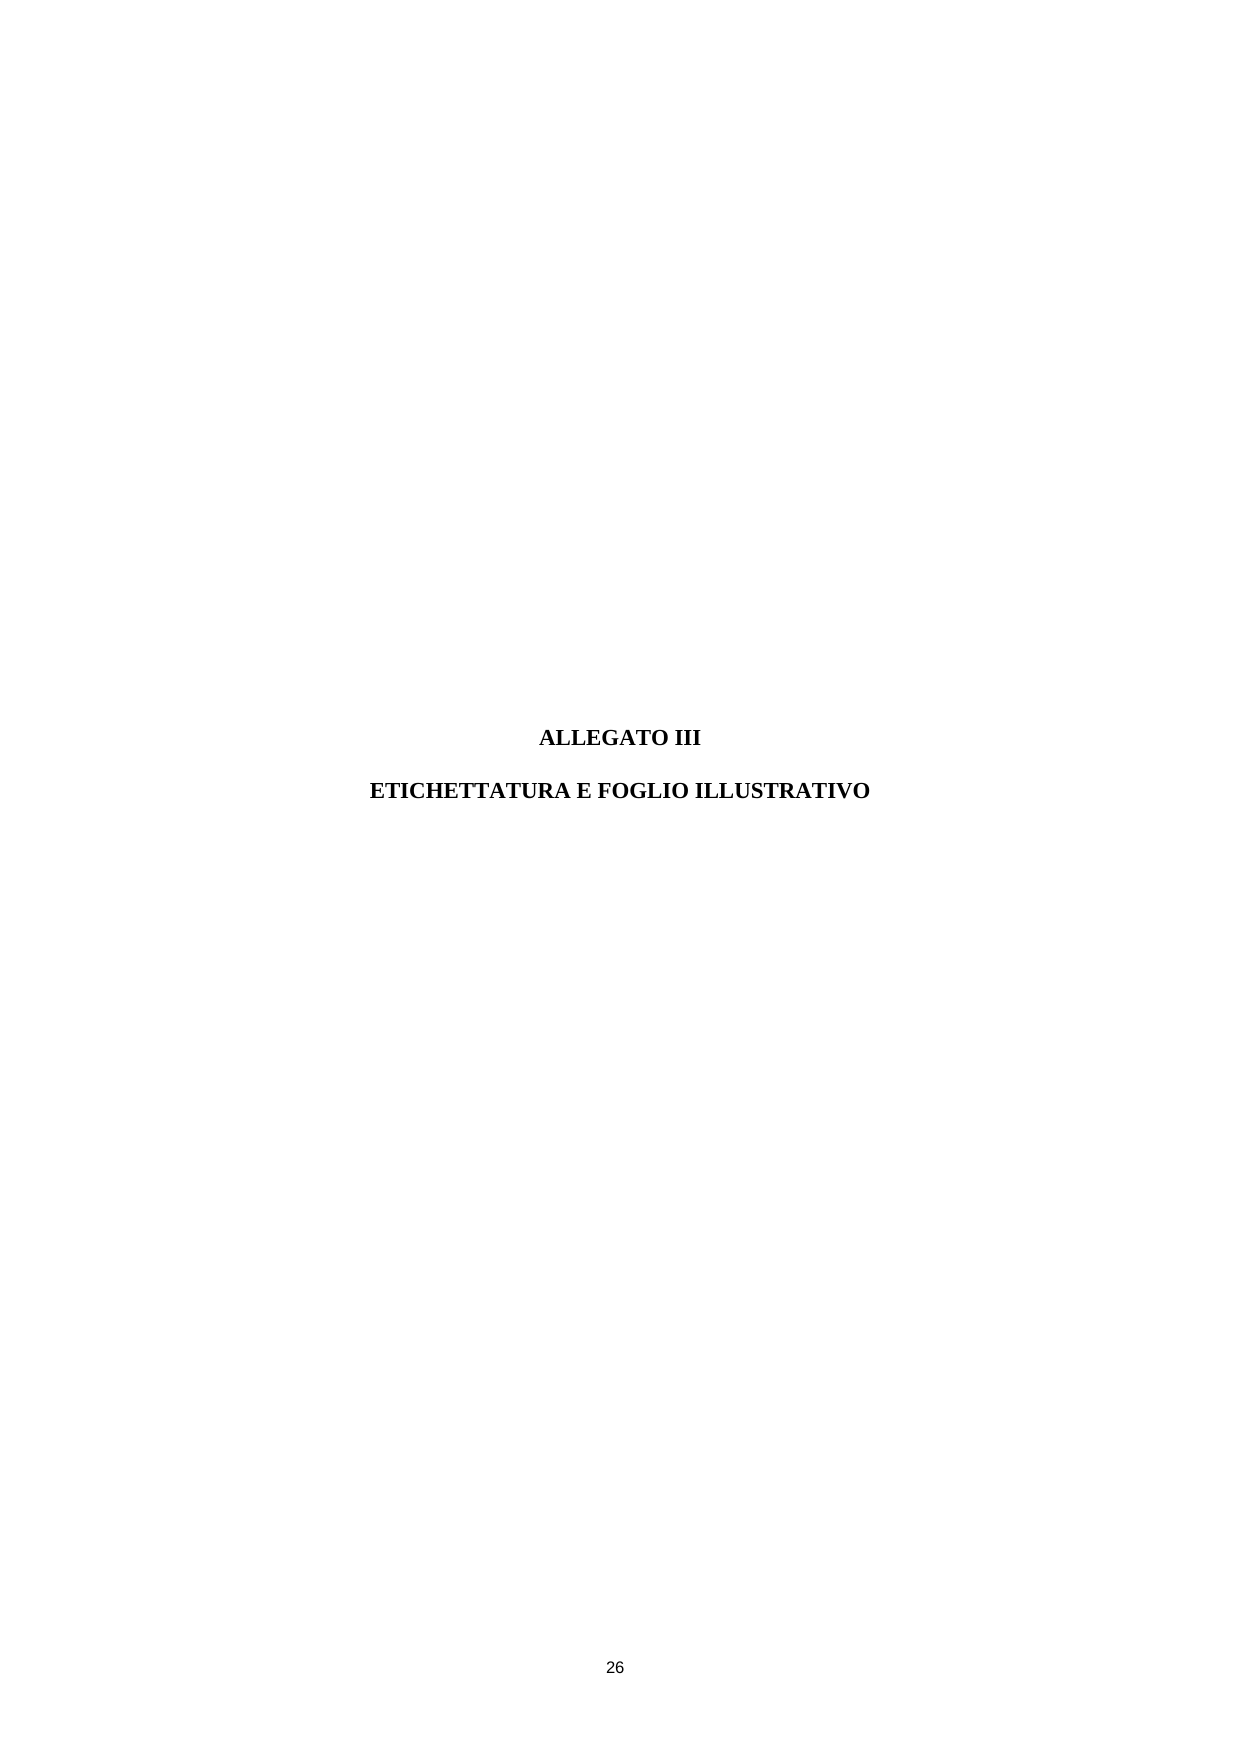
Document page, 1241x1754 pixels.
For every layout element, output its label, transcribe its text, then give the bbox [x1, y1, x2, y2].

text ETICHETTATURA E FOGLIO ILLUSTRATIVO [148, 777, 1092, 803]
text ALLEGATO III [148, 724, 1092, 751]
